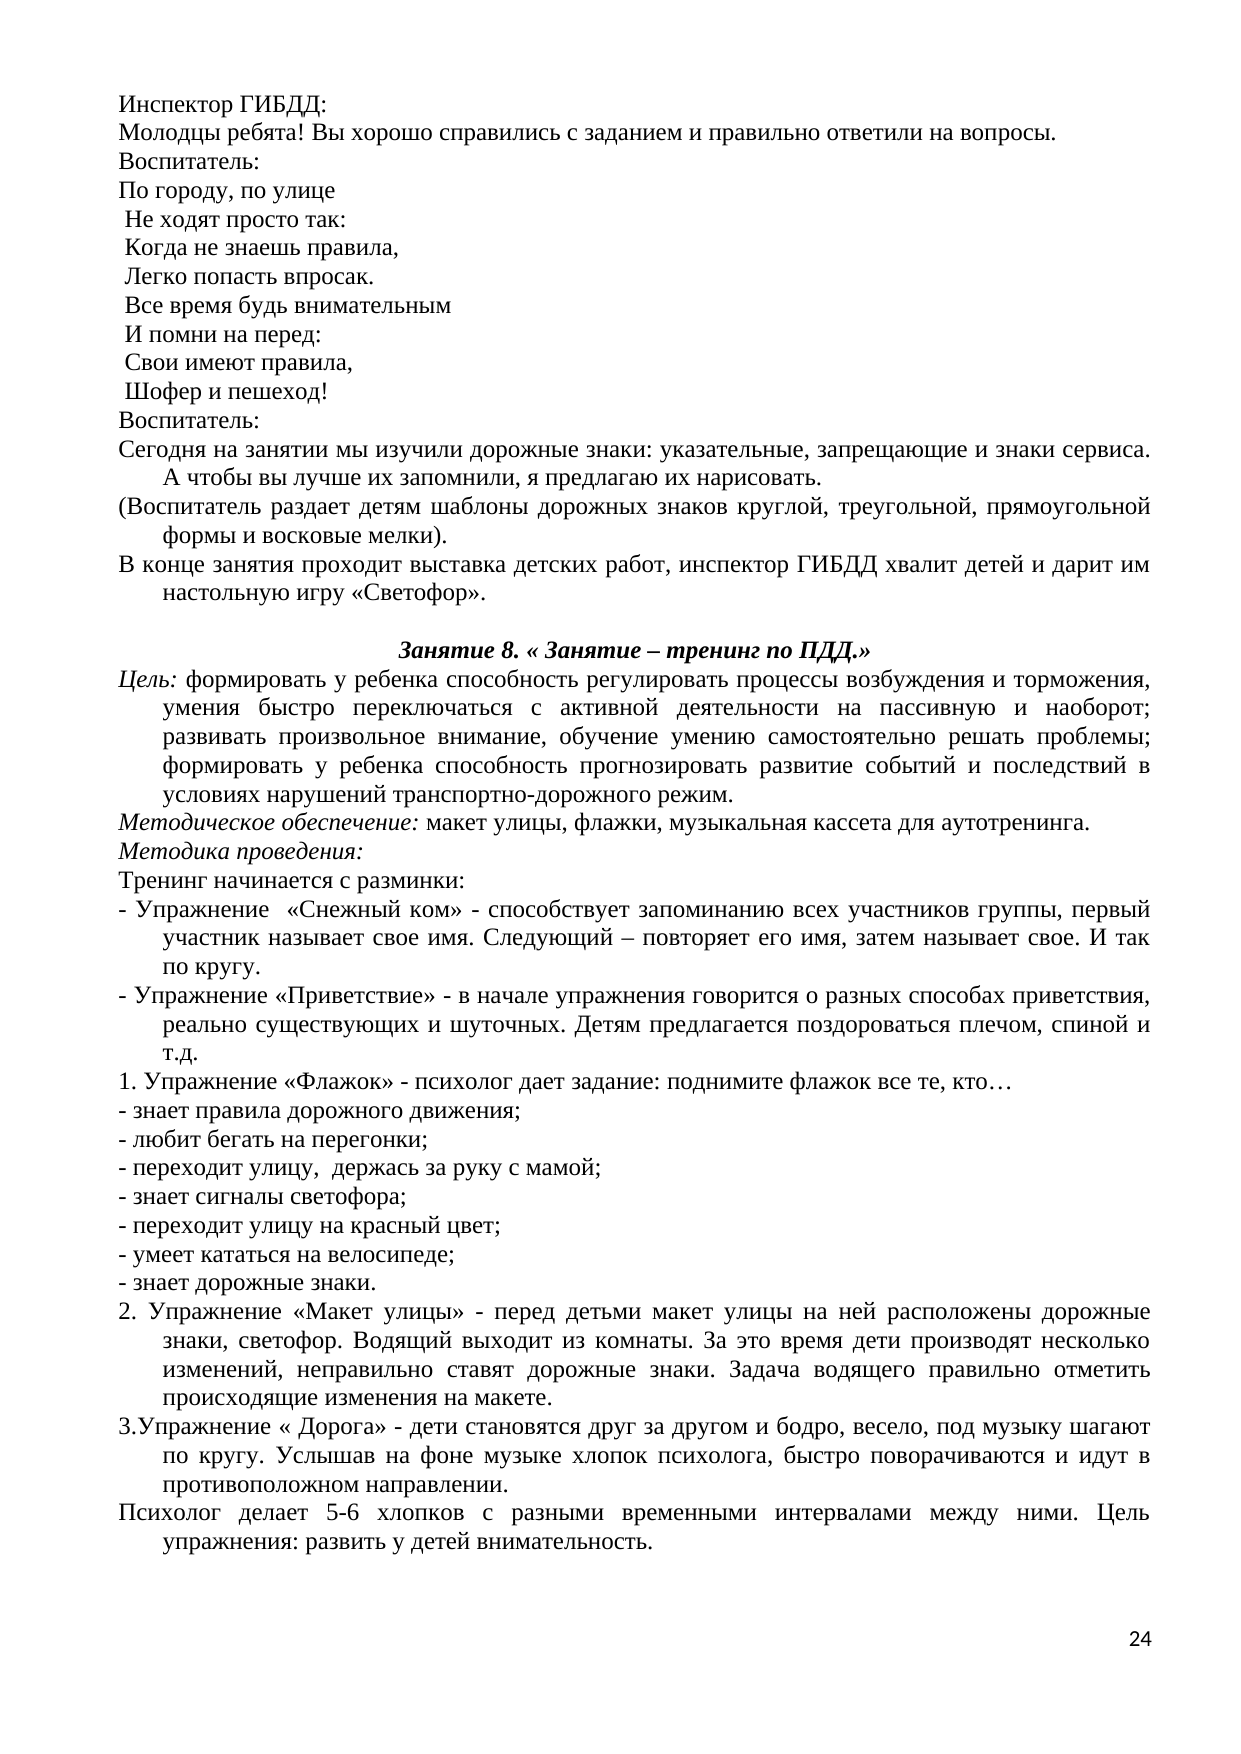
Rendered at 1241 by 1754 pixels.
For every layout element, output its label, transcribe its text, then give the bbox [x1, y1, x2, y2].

text Методика проведения: [118, 836, 1152, 865]
text - умеет кататься на велосипеде; [118, 1239, 1152, 1267]
text Шофер и пешеход! [118, 376, 1152, 405]
text - Упражнение «Приветствие» - в начале упражнения говорится о разных способах приветствия, реально существующих и шуточных. Детям предлагается поздороваться плечом, спиной и т.д. [118, 980, 1152, 1066]
text - переходит улицу, держась за руку с мамой; [118, 1152, 1152, 1181]
text Тренинг начинается с разминки: [118, 865, 1152, 894]
text 3.Упражнение « Дорога» - дети становятся друг за другом и бодро, весело, под музыку шагают по кругу. Услышав на фоне музыке хлопок психолога, быстро поворачиваются и идут в противоположном направлении. [118, 1411, 1152, 1497]
text Цель: формировать у ребенка способность регулировать процессы возбуждения и торможения, умения быстро переключаться с активной деятельности на пассивную и наоборот; развивать произвольное внимание, обучение умению самостоятельно решать проблемы; формировать у ребенка способность прогнозировать развитие событий и последствий в условиях нарушений транспортно-дорожного режим. [118, 664, 1152, 807]
text (Воспитатель раздает детям шаблоны дорожных знаков круглой, треугольной, прямоугольной формы и восковые мелки). [118, 491, 1152, 549]
text Воспитатель: [118, 146, 1152, 175]
text Психолог делает 5-6 хлопков с разными временными интервалами между ними. Цель упражнения: развить у детей внимательность. [118, 1497, 1152, 1555]
text Не ходят просто так: [118, 204, 1152, 232]
text Легко попасть впросак. [118, 261, 1152, 290]
text Все время будь внимательным [118, 290, 1152, 319]
text В конце занятия проходит выставка детских работ, инспектор ГИБДД хвалит детей и дарит им настольную игру «Светофор». [118, 549, 1152, 606]
text - знает сигналы светофора; [118, 1181, 1152, 1210]
text 2. Упражнение «Макет улицы» - перед детьми макет улицы на ней расположены дорожные знаки, светофор. Водящий выходит из комнаты. За это время дети производят несколько изменений, неправильно ставят дорожные знаки. Задача водящего правильно отметить происходящие изменения на макете. [118, 1296, 1152, 1411]
text Занятие 8. « Занятие – тренинг по ПДД.» [118, 635, 1152, 664]
text Инспектор ГИБДД: [118, 89, 1152, 117]
text Методическое обеспечение: макет улицы, флажки, музыкальная кассета для аутотренинга. [118, 807, 1152, 836]
text Когда не знаешь правила, [118, 232, 1152, 261]
text - любит бегать на перегонки; [118, 1124, 1152, 1152]
text Воспитатель: [118, 405, 1152, 434]
text - знает правила дорожного движения; [118, 1095, 1152, 1124]
text 1. Упражнение «Флажок» - психолог дает задание: поднимите флажок все те, кто… [118, 1066, 1152, 1095]
text - переходит улицу на красный цвет; [118, 1210, 1152, 1239]
text - знает дорожные знаки. [118, 1267, 1152, 1296]
text По городу, по улице [118, 175, 1152, 204]
text И помни на перед: [118, 319, 1152, 347]
text - Упражнение «Снежный ком» - способствует запоминанию всех участников группы, первый участник называет свое имя. Следующий – повторяет его имя, затем называет свое. И так по кругу. [118, 894, 1152, 980]
text Свои имеют правила, [118, 347, 1152, 376]
text Сегодня на занятии мы изучили дорожные знаки: указательные, запрещающие и знаки сервиса. А чтобы вы лучше их запомнили, я предлагаю их нарисовать. [118, 434, 1152, 491]
text Молодцы ребята! Вы хорошо справились с заданием и правильно ответили на вопросы. [118, 117, 1152, 146]
